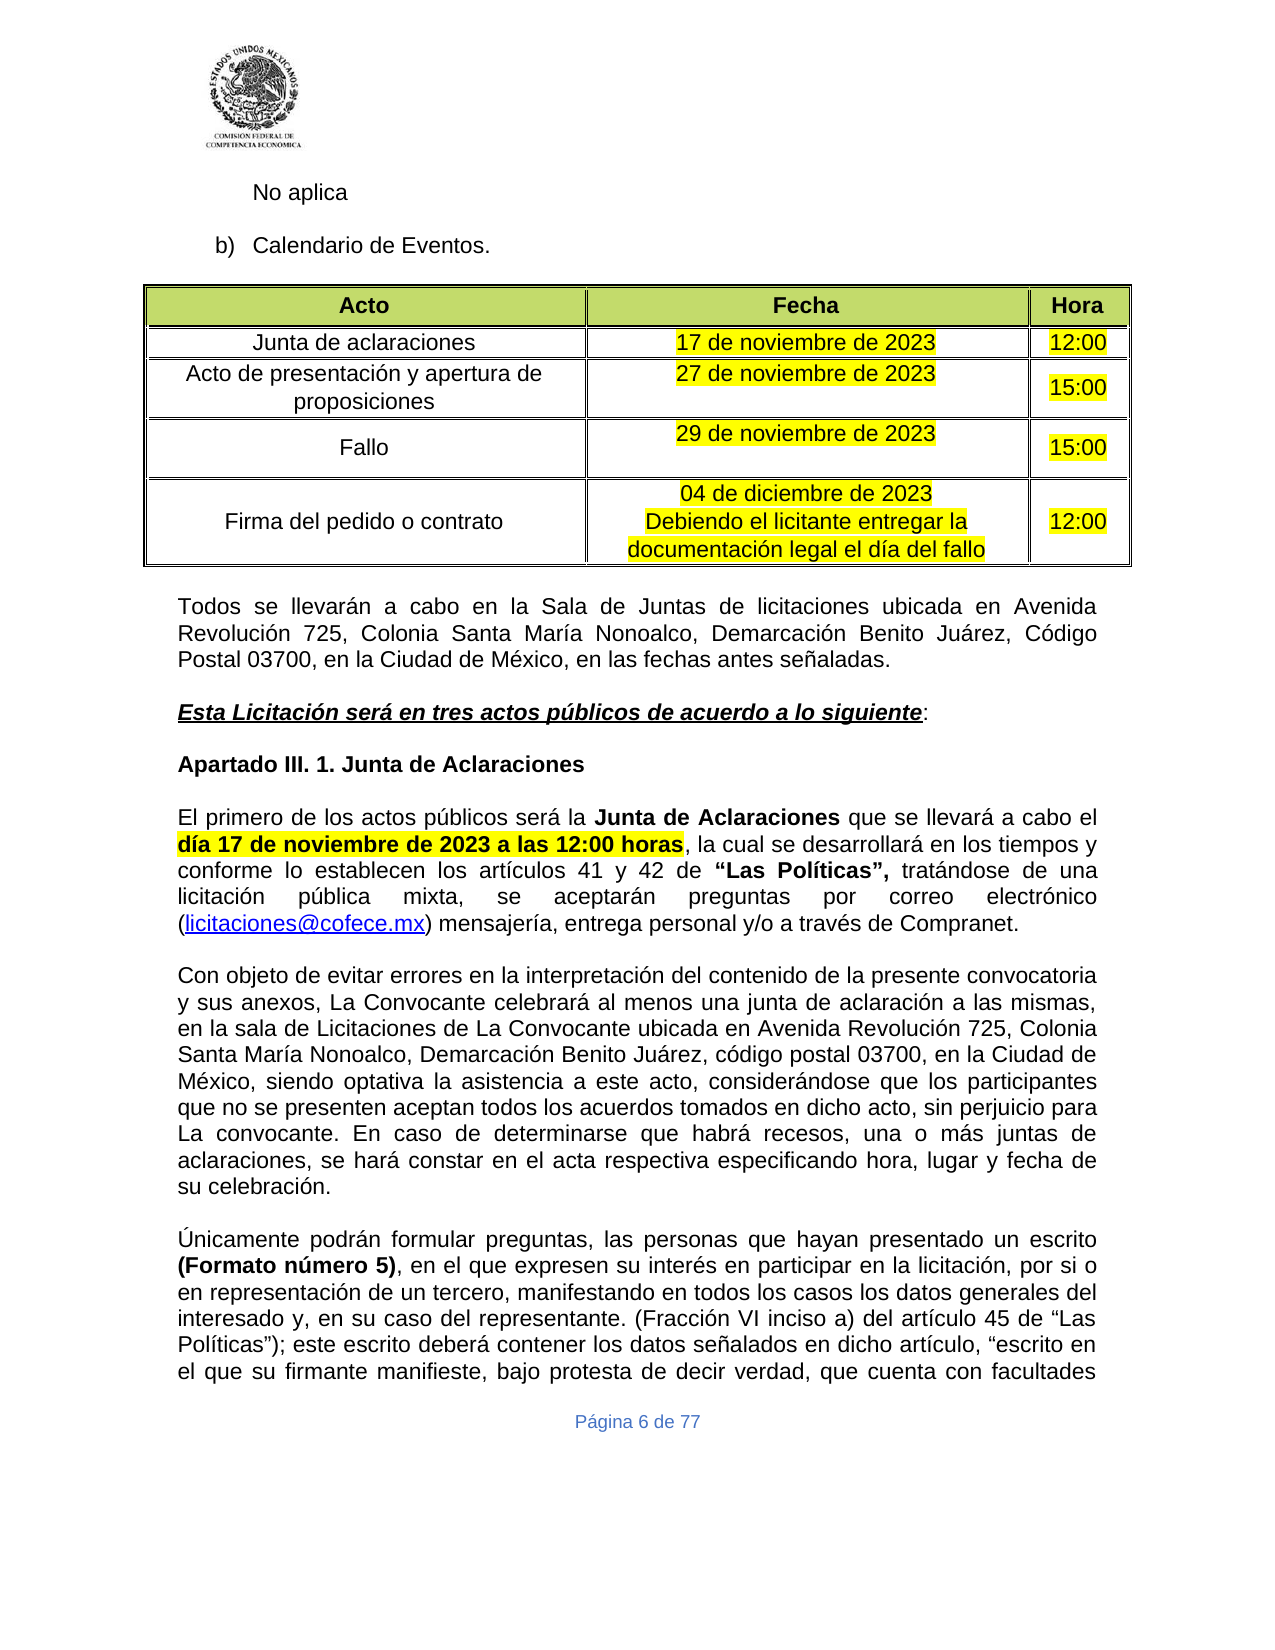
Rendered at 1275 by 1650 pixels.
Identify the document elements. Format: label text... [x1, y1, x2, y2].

list Todos se llevarán a cabo en la Sala de Juntas de licitaciones ubicada en Avenida Revolución 725, Colonia Santa María Nonoalco, Demarcación Benito Juárez, Código Postal 03700, en la Ciudad de México, en las fechas antes señaladas. [177, 593, 1098, 672]
text Apartado III. 1. Junta de Aclaraciones [177, 751, 1098, 778]
table_cell 12:00 [1030, 477, 1130, 564]
table_cell 27 de noviembre de 2023 [588, 360, 1028, 417]
table_cell 12:00 [1031, 325, 1129, 357]
text Con objeto de evitar errores en la interpretación del contenido de la presente convocatoria y sus anexos, La Convocante celebrará al menos una junta de aclaración a las mismas, en la sala de Licitaciones de La Convocante ubicada en Avenida Revolución 725, Colonia Santa María Nonoalco, Demarcación Benito Juárez, código postal 03700, en la Ciudad de México, siendo optativa la asistencia a este acto, considerándose que los participantes que no se presenten aceptan todos los acuerdos tomados en dicho acto, sin perjuicio para La convocante. En caso de determinarse que habrá recesos, una o más juntas de aclaraciones, se hará constar en el acta respectiva especificando hora, lugar y fecha de su celebración. [177, 962, 1098, 1199]
table_cell 15:00 [1030, 357, 1130, 417]
table_cell 04 de diciembre de 2023 Debiendo el licitante entregar la documentación legal el día del fallo [587, 480, 1030, 564]
picture [188, 45, 322, 151]
text Esta Licitación será en tres actos públicos de acuerdo a lo siguiente: [177, 699, 1098, 725]
table_cell Junta de aclaraciones [147, 325, 585, 357]
table_cell Firma del pedido o contrato [145, 477, 587, 564]
table_cell 15:00 [1030, 417, 1130, 477]
text El primero de los actos públicos será la Junta de Aclaraciones que se llevará a cabo el día 17 de noviembre de 2023 a las 12:00 horas, la cual se desarrollará en los tiempos y conforme lo establecen los artículos 41 y 42 de “Las Políticas”, tratándose de una licitación pública mixta, se aceptarán preguntas por correo electrónico (licitaciones@cofece.mx) mensajería, entrega personal y/o a través de Compranet. [177, 804, 1098, 936]
table_header Acto [147, 288, 587, 325]
table_cell Fallo [145, 417, 587, 477]
table_cell 29 de noviembre de 2023 [588, 420, 1028, 477]
table_header Fecha [587, 288, 1030, 325]
table_cell 17 de noviembre de 2023 [588, 329, 1028, 357]
table_header Hora [1030, 288, 1129, 325]
list Calendario de Eventos. [215, 232, 1098, 258]
list No aplica [252, 179, 1098, 205]
table_cell Acto de presentación y apertura de proposiciones [145, 357, 587, 417]
